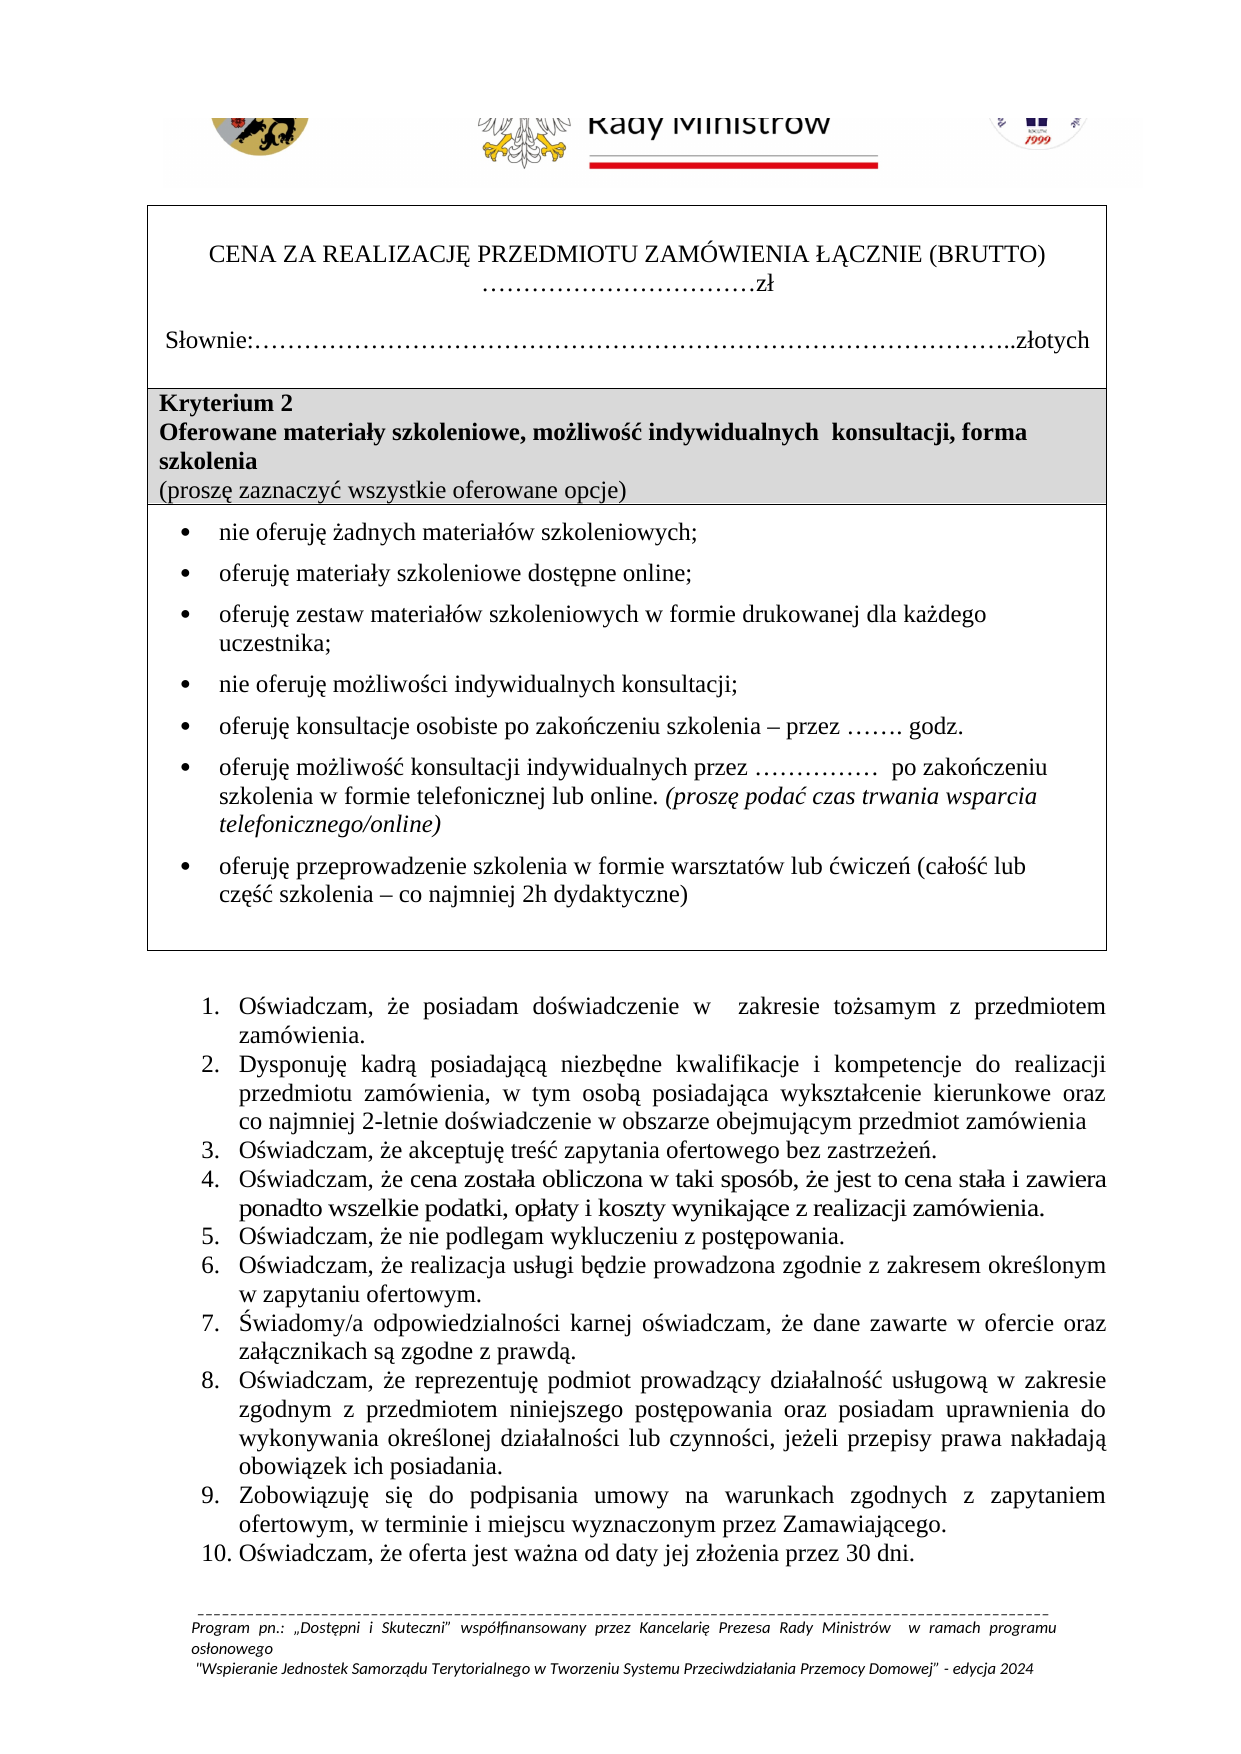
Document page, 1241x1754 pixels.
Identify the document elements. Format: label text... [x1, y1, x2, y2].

list Oświadczam, że reprezentuję podmiot prowadzący działalność usługową w zakresie zgodnym z przedmiotem niniejszego postępowania oraz posiadam uprawnienia do wykonywania określonej działalności lub czynności, jeżeli przepisy prawa nakładają obowiązek ich posiadania. [201, 1365, 1107, 1480]
picture [162, 118, 1143, 188]
list Oświadczam, że cena została obliczona w taki sposób, że jest to cena stała i zawiera ponadto wszelkie podatki, opłaty i koszty wynikające z realizacji zamówienia. [201, 1164, 1107, 1221]
list Oświadczam, że posiadam doświadczenie w zakresie tożsamym z przedmiotem zamówienia. [201, 991, 1107, 1049]
list Dysponuję kadrą posiadającą niezbędne kwalifikacje i kompetencje do realizacji przedmiotu zamówienia, w tym osobą posiadająca wykształcenie kierunkowe oraz co najmniej 2-letnie doświadczenie w obszarze obejmującym przedmiot zamówienia [201, 1049, 1107, 1135]
list Oświadczam, że realizacja usługi będzie prowadzona zgodnie z zakresem określonym w zapytaniu ofertowym. [201, 1250, 1107, 1308]
list Oświadczam, że nie podlegam wykluczeniu z postępowania. [201, 1221, 1107, 1250]
table_cell nie oferuję żadnych materiałów szkoleniowych; oferuję materiały szkoleniowe dostępne online; oferuję zestaw materiałów szkoleniowych w formie drukowanej dla każdego uczestnika; nie oferuję możliwości indywidualnych konsultacji; oferuję konsultacje osobiste po zakończeniu szkolenia – przez ……. godz. oferuję możliwość konsultacji indywidualnych przez …………… po zakończeniu szkolenia w formie telefonicznej lub online. (proszę podać czas trwania wsparcia telefonicznego/online) oferuję przeprowadzenie szkolenia w formie warsztatów lub ćwiczeń (całość lub część szkolenia – co najmniej 2h dydaktyczne) [148, 505, 1106, 949]
list Oświadczam, że akceptuję treść zapytania ofertowego bez zastrzeżeń. [201, 1135, 1107, 1164]
list Zobowiązuję się do podpisania umowy na warunkach zgodnych z zapytaniem ofertowym, w terminie i miejscu wyznaczonym przez Zamawiającego. [201, 1480, 1107, 1538]
list Świadomy/a odpowiedzialności karnej oświadczam, że dane zawarte w ofercie oraz załącznikach są zgodne z prawdą. [201, 1308, 1107, 1365]
table_cell CENA ZA REALIZACJĘ PRZEDMIOTU ZAMÓWIENIA ŁĄCZNIE (BRUTTO)……………………………zł Słownie:………………………………………………………………………………..złotych [148, 206, 1106, 387]
table_cell Kryterium 2 Oferowane materiały szkoleniowe, możliwość indywidualnych konsultacji, forma szkolenia (proszę zaznaczyć wszystkie oferowane opcje) [148, 389, 1106, 503]
list Oświadczam, że oferta jest ważna od daty jej złożenia przez 30 dni. [201, 1538, 1107, 1566]
